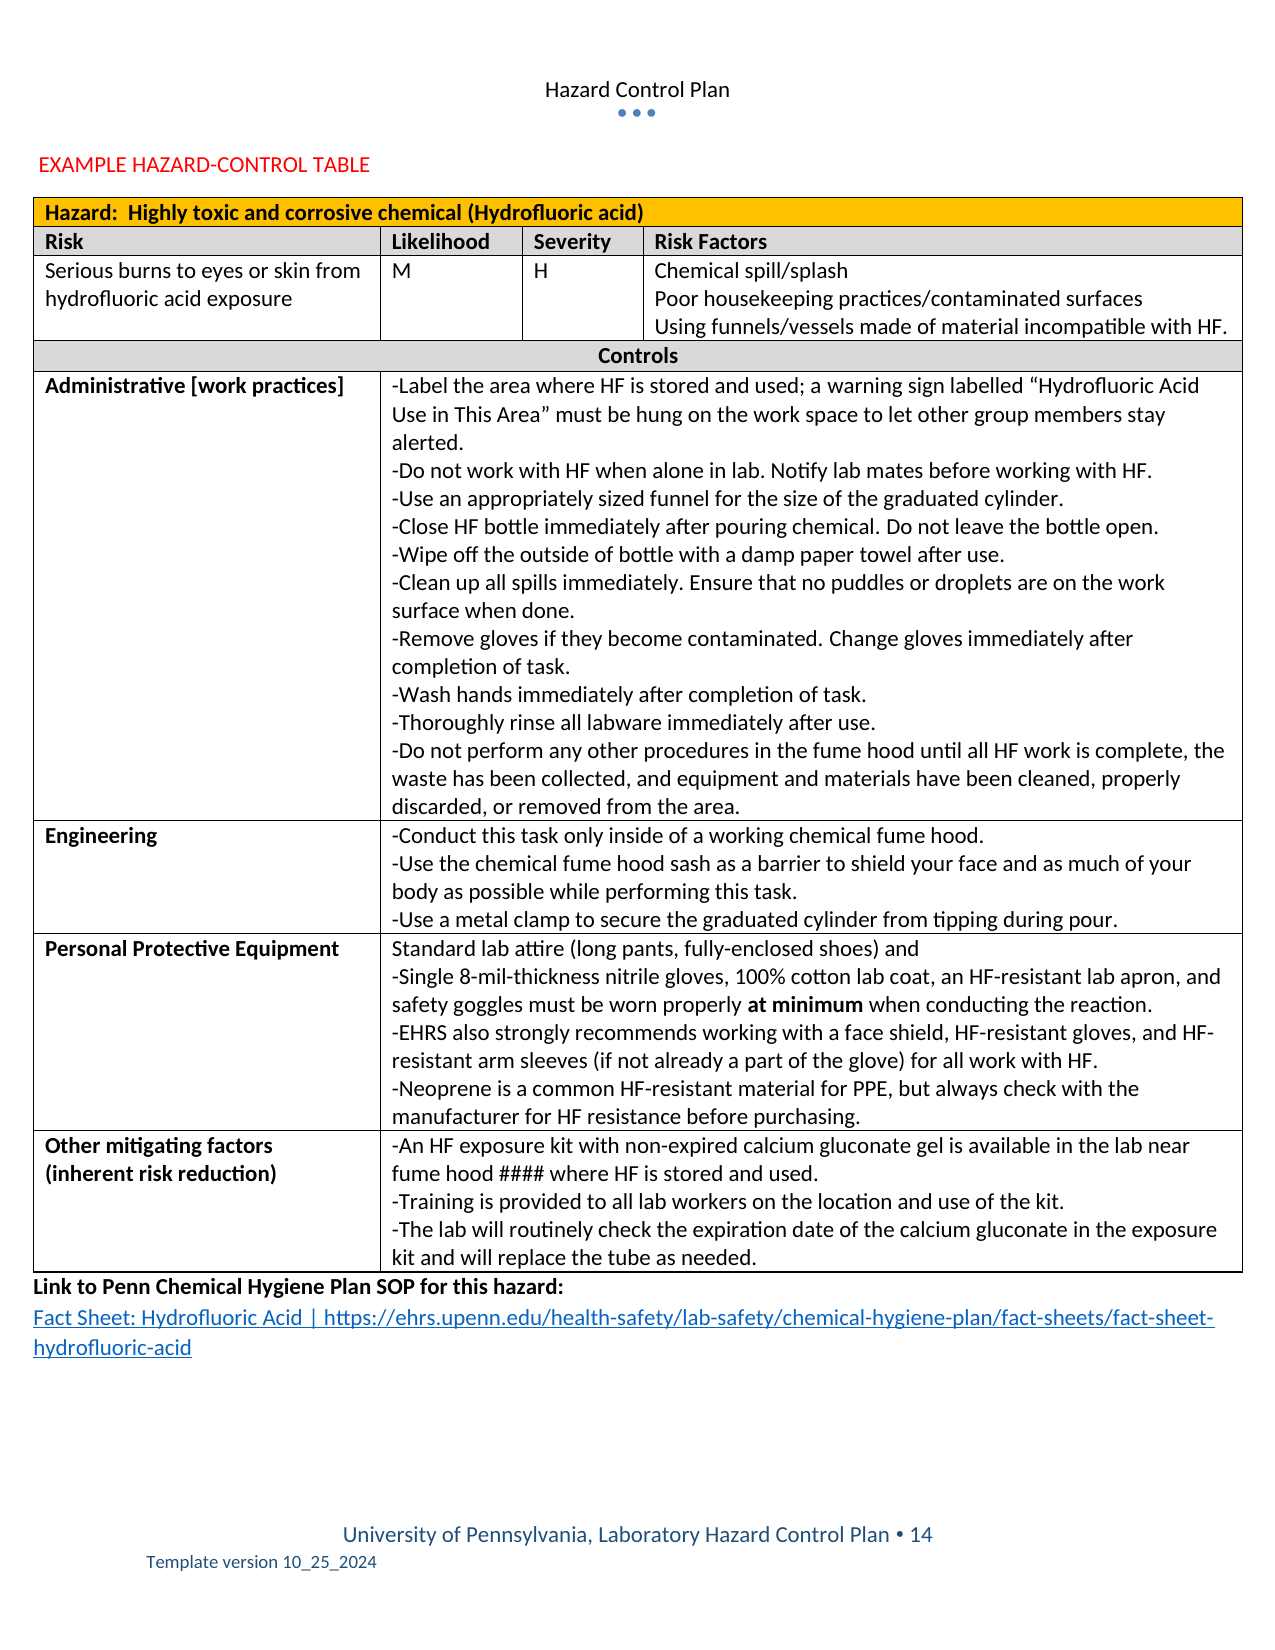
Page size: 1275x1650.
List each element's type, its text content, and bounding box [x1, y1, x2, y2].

table_cell M [381, 256, 522, 340]
table_cell Controls [34, 341, 1242, 371]
text Fact Sheet: Hydrofluoric Acid | https://ehrs.upenn.edu/health-safety/lab-safety/chemical-hygiene-plan/fact-sheets/fact-sheet-hydrofluoric-acid [33, 1303, 1242, 1361]
text EXAMPLE HAZARD-CONTROL TABLE [33, 150, 1242, 178]
table_cell Chemical spill/splash Poor housekeeping practices/contaminated surfaces Using funnels/vessels made of material incompatible with HF. [644, 256, 1242, 340]
table_cell Risk Factors [644, 227, 1242, 255]
table_cell -Label the area where HF is stored and used; a warning sign labelled “Hydrofluoric Acid Use in This Area” must be hung on the work space to let other group members stay alerted. -Do not work with HF when alone in lab. Notify lab mates before working with HF. -Use an appropriately sized funnel for the size of the graduated cylinder. -Close HF bottle immediately after pouring chemical. Do not leave the bottle open. -Wipe off the outside of bottle with a damp paper towel after use. -Clean up all spills immediately. Ensure that no puddles or droplets are on the work surface when done. -Remove gloves if they become contaminated. Change gloves immediately after completion of task. -Wash hands immediately after completion of task. -Thoroughly rinse all labware immediately after use. -Do not perform any other procedures in the fume hood until all HF work is complete, the waste has been collected, and equipment and materials have been cleaned, properly discarded, or removed from the area. [381, 372, 1242, 820]
table_cell Administrative [work practices] [34, 372, 380, 820]
table_cell H [523, 256, 643, 340]
table_cell Personal Protective Equipment [34, 934, 380, 1130]
table_cell Serious burns to eyes or skin from hydrofluoric acid exposure [34, 256, 380, 340]
table_cell Engineering [34, 821, 380, 933]
table_cell Other mitigating factors (inherent risk reduction) [34, 1131, 380, 1271]
table_header Hazard: Highly toxic and corrosive chemical (Hydrofluoric acid) [34, 198, 1242, 226]
table_cell -An HF exposure kit with non-expired calcium gluconate gel is available in the lab near fume hood #### where HF is stored and used. -Training is provided to all lab workers on the location and use of the kit. -The lab will routinely check the expiration date of the calcium gluconate in the exposure kit and will replace the tube as needed. [381, 1131, 1242, 1271]
table_cell Standard lab attire (long pants, fully-enclosed shoes) and -Single 8-mil-thickness nitrile gloves, 100% cotton lab coat, an HF-resistant lab apron, and safety goggles must be worn properly at minimum when conducting the reaction. -EHRS also strongly recommends working with a face shield, HF-resistant gloves, and HF-resistant arm sleeves (if not already a part of the glove) for all work with HF. -Neoprene is a common HF-resistant material for PPE, but always check with the manufacturer for HF resistance before purchasing. [381, 934, 1242, 1130]
table_cell -Conduct this task only inside of a working chemical fume hood. -Use the chemical fume hood sash as a barrier to shield your face and as much of your body as possible while performing this task. -Use a metal clamp to secure the graduated cylinder from tipping during pour. [381, 821, 1242, 933]
text Link to Penn Chemical Hygiene Plan SOP for this hazard: [33, 1273, 1242, 1301]
table_cell Likelihood [381, 227, 522, 255]
table_cell Risk [34, 227, 380, 255]
table_cell Severity [523, 227, 643, 255]
